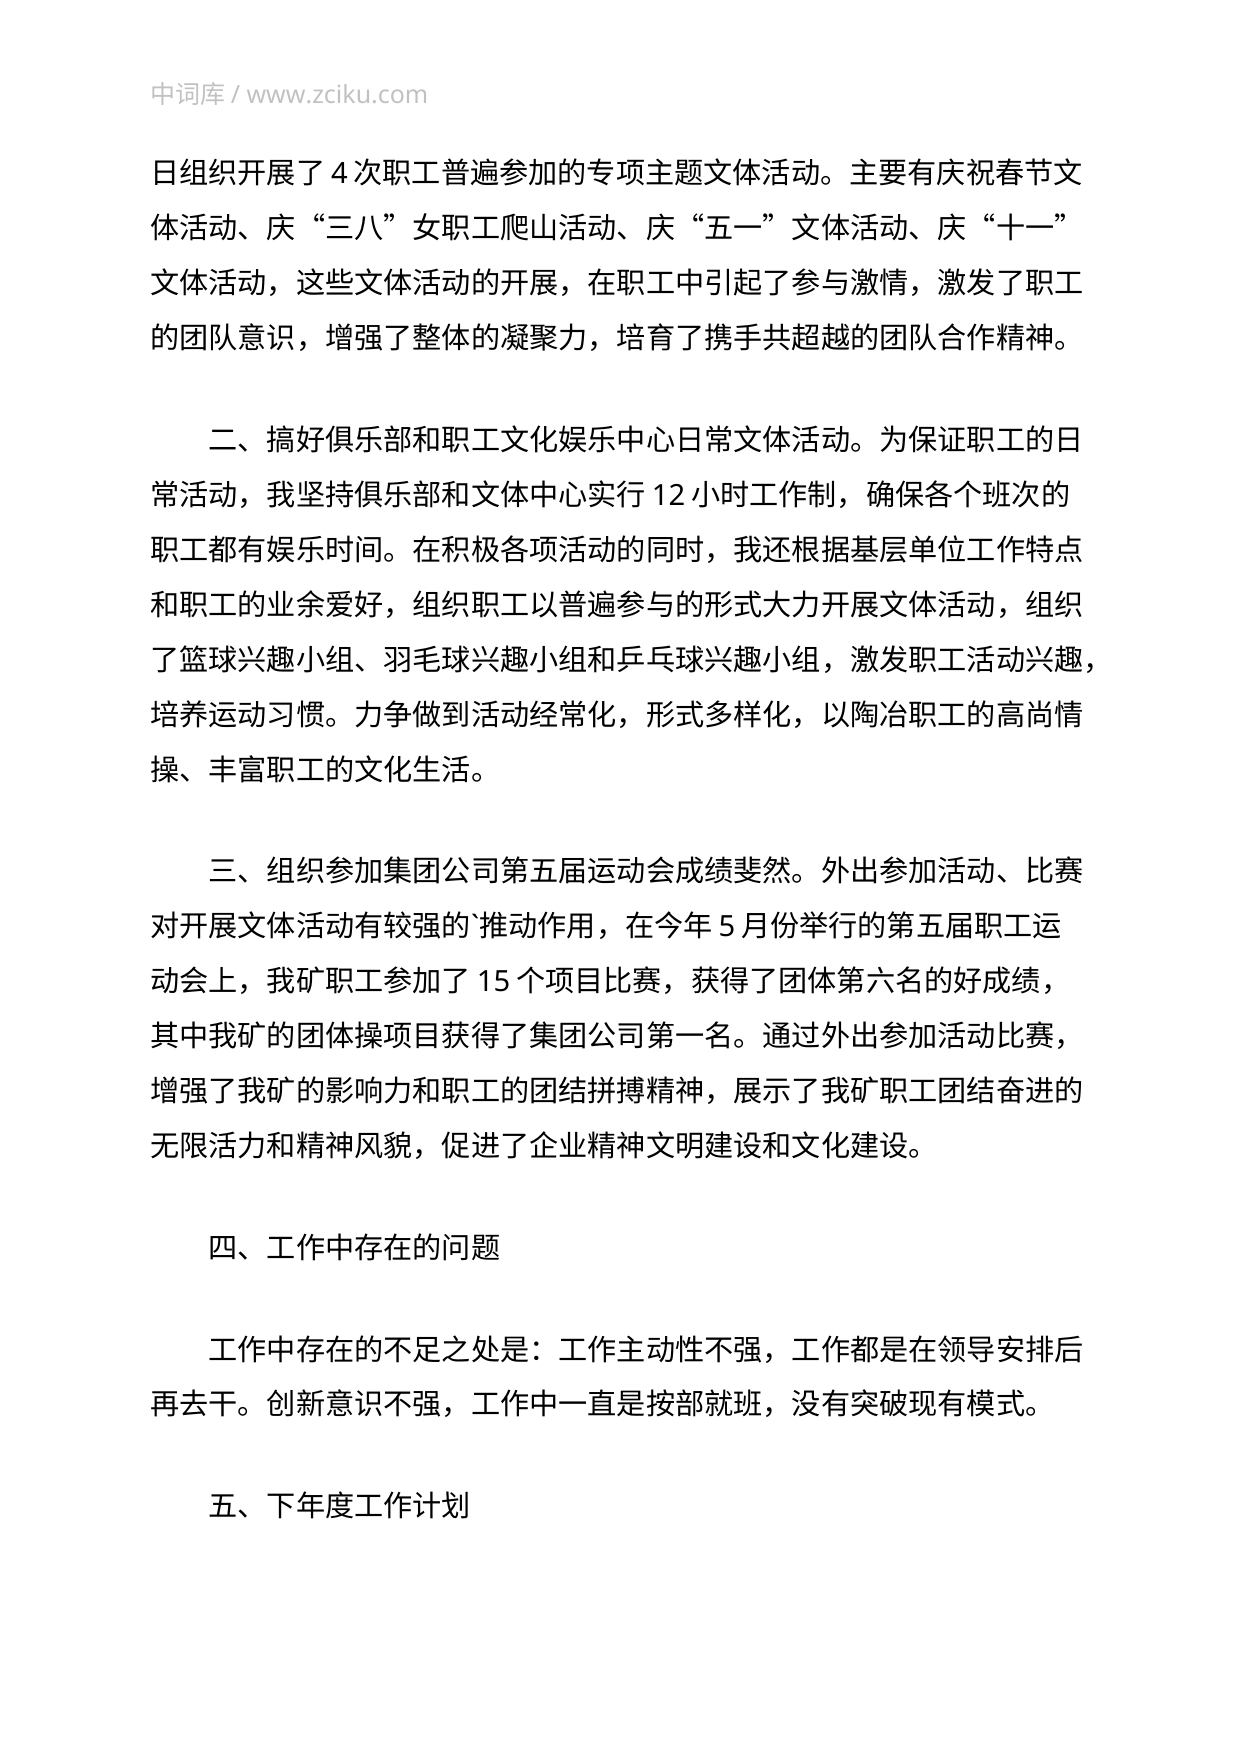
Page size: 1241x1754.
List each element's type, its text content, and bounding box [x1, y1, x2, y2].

text 二、搞好俱乐部和职工文化娱乐中心日常文体活动。为保证职工的日常活动，我坚持俱乐部和文体中心实行12小时工作制，确保各个班次的职工都有娱乐时间。在积极各项活动的同时，我还根据基层单位工作特点和职工的业余爱好，组织职工以普遍参与的形式大力开展文体活动，组织了篮球兴趣小组、羽毛球兴趣小组和乒乓球兴趣小组，激发职工活动兴趣，培养运动习惯。力争做到活动经常化，形式多样化，以陶冶职工的高尚情操、丰富职工的文化生活。 [150, 417, 1090, 788]
text 五、下年度工作计划 [150, 1483, 1090, 1525]
text 三、组织参加集团公司第五届运动会成绩斐然。外出参加活动、比赛对开展文体活动有较强的`推动作用，在今年5月份举行的第五届职工运动会上，我矿职工参加了15个项目比赛，获得了团体第六名的好成绩，其中我矿的团体操项目获得了集团公司第一名。通过外出参加活动比赛，增强了我矿的影响力和职工的团结拼搏精神，展示了我矿职工团结奋进的无限活力和精神风貌，促进了企业精神文明建设和文化建设。 [150, 848, 1090, 1165]
text 工作中存在的不足之处是：工作主动性不强，工作都是在领导安排后再去干。创新意识不强，工作中一直是按部就班，没有突破现有模式。 [150, 1326, 1090, 1423]
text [150, 150, 1090, 357]
text 四、工作中存在的问题 [150, 1224, 1090, 1267]
